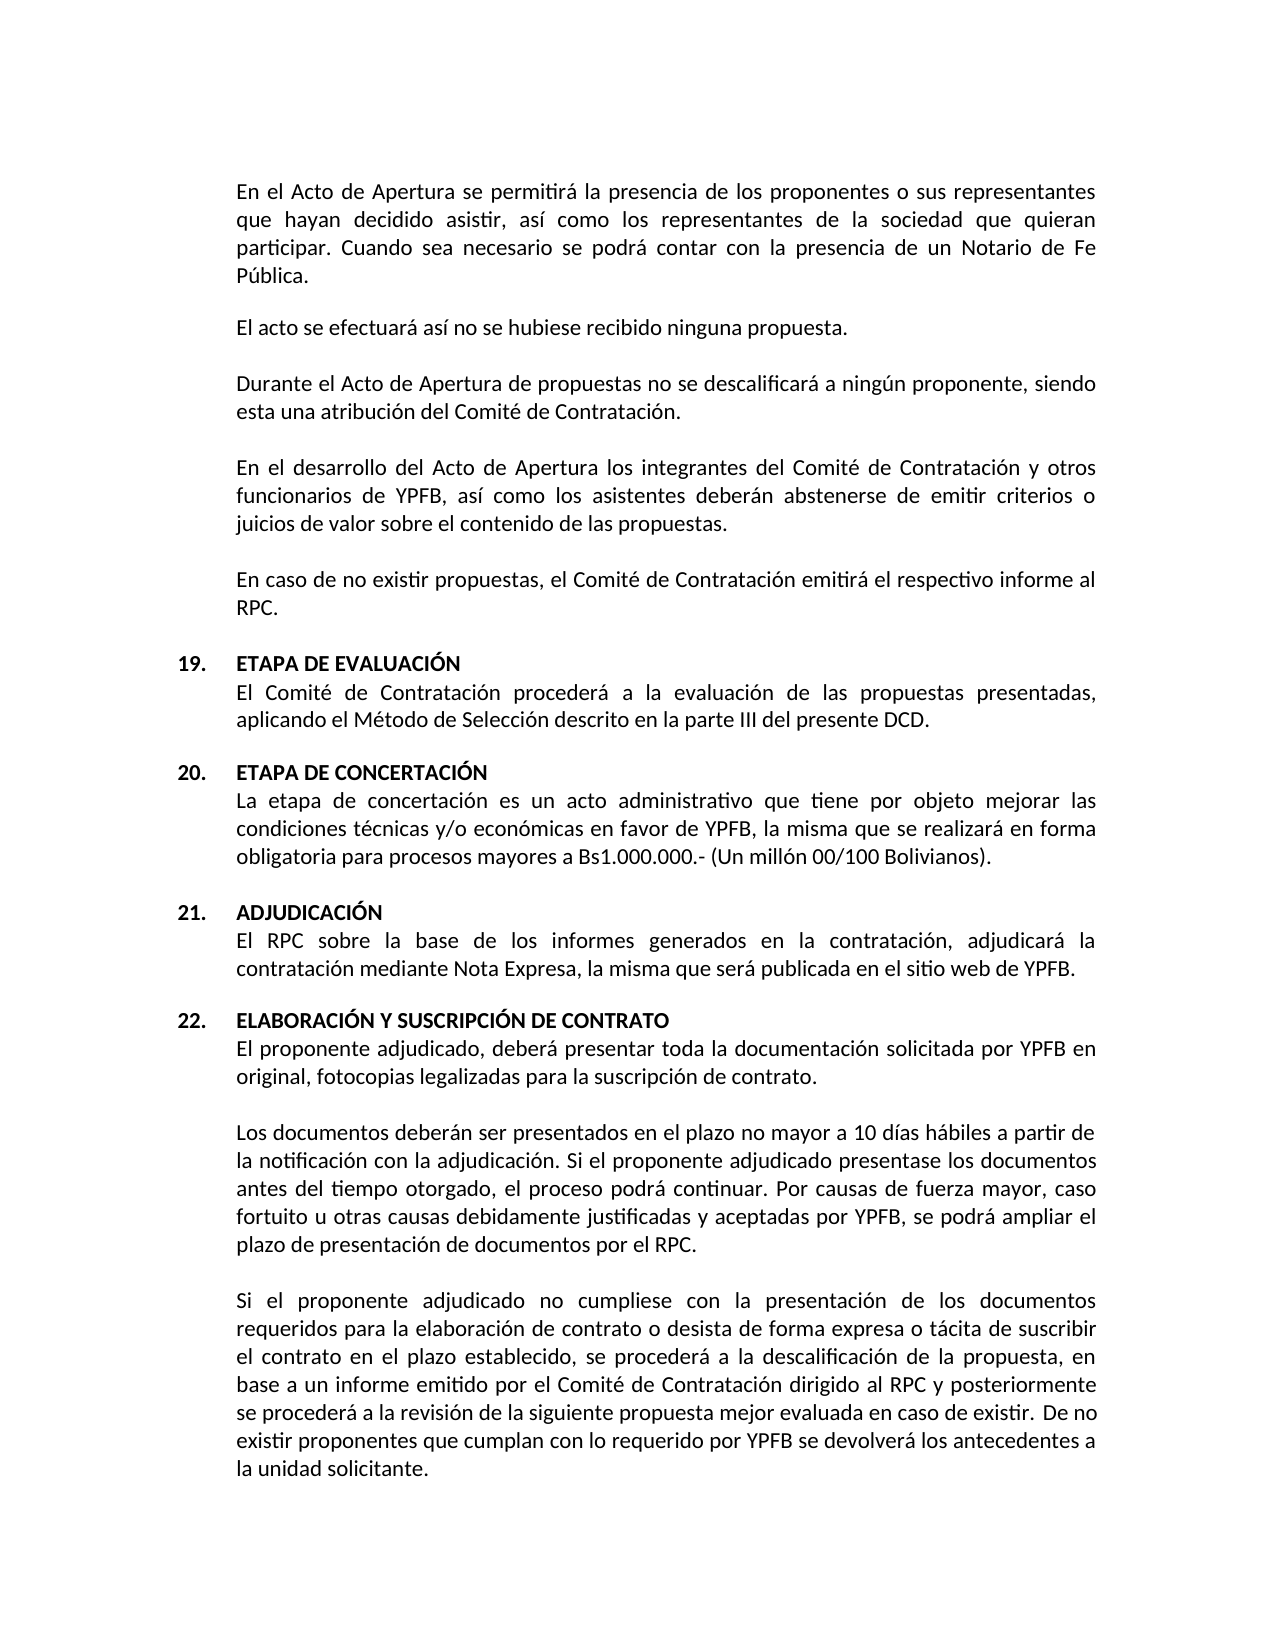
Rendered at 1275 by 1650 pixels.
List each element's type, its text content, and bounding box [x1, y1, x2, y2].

text Si el proponente adjudicado no cumpliese con la presentación de los documentos requeridos para la elaboración de contrato o desista de forma expresa o tácita de suscribir el contrato en el plazo establecido, se procederá a la descalificación de la propuesta, en base a un informe emitido por el Comité de Contratación dirigido al RPC y posteriormente se procederá a la revisión de la siguiente propuesta mejor evaluada en caso de existir. De no existir proponentes que cumplan con lo requerido por YPFB se devolverá los antecedentes a la unidad solicitante. [236, 1286, 1098, 1482]
text Durante el Acto de Apertura de propuestas no se descalificará a ningún proponente, siendo esta una atribución del Comité de Contratación. [236, 369, 1098, 425]
text En el desarrollo del Acto de Apertura los integrantes del Comité de Contratación y otros funcionarios de YPFB, así como los asistentes deberán abstenerse de emitir criterios o juicios de valor sobre el contenido de las propuestas. [236, 453, 1098, 537]
text En caso de no existir propuestas, el Comité de Contratación emitirá el respectivo informe al RPC. [236, 566, 1098, 622]
text En el Acto de Apertura se permitirá la presencia de los proponentes o sus representantes que hayan decidido asistir, así como los representantes de la sociedad que quieran participar. Cuando sea necesario se podrá contar con la presencia de un Notario de Fe Pública. [236, 177, 1098, 289]
text El Comité de Contratación procederá a la evaluación de las propuestas presentadas, aplicando el Método de Selección descrito en la parte III del presente DCD. [236, 678, 1098, 734]
list ELABORACIÓN Y SUSCRIPCIÓN DE CONTRATO [177, 1006, 1098, 1034]
text El acto se efectuará así no se hubiese recibido ninguna propuesta. [236, 313, 1098, 341]
text La etapa de concertación es un acto administrativo que tiene por objeto mejorar las condiciones técnicas y/o económicas en favor de YPFB, la misma que se realizará en forma obligatoria para procesos mayores a Bs1.000.000.- (Un millón 00/100 Bolivianos). [236, 786, 1098, 870]
text El RPC sobre la base de los informes generados en la contratación, adjudicará la contratación mediante Nota Expresa, la misma que será publicada en el sitio web de YPFB. [236, 926, 1098, 982]
list ADJUDICACIÓN [177, 898, 1098, 926]
list ETAPA DE CONCERTACIÓN [177, 758, 1098, 786]
text El proponente adjudicado, deberá presentar toda la documentación solicitada por YPFB en original, fotocopias legalizadas para la suscripción de contrato. [236, 1034, 1098, 1090]
text Los documentos deberán ser presentados en el plazo no mayor a 10 días hábiles a partir de la notificación con la adjudicación. Si el proponente adjudicado presentase los documentos antes del tiempo otorgado, el proceso podrá continuar. Por causas de fuerza mayor, caso fortuito u otras causas debidamente justificadas y aceptadas por YPFB, se podrá ampliar el plazo de presentación de documentos por el RPC. [236, 1118, 1098, 1258]
list ETAPA DE EVALUACIÓN [177, 649, 1098, 678]
